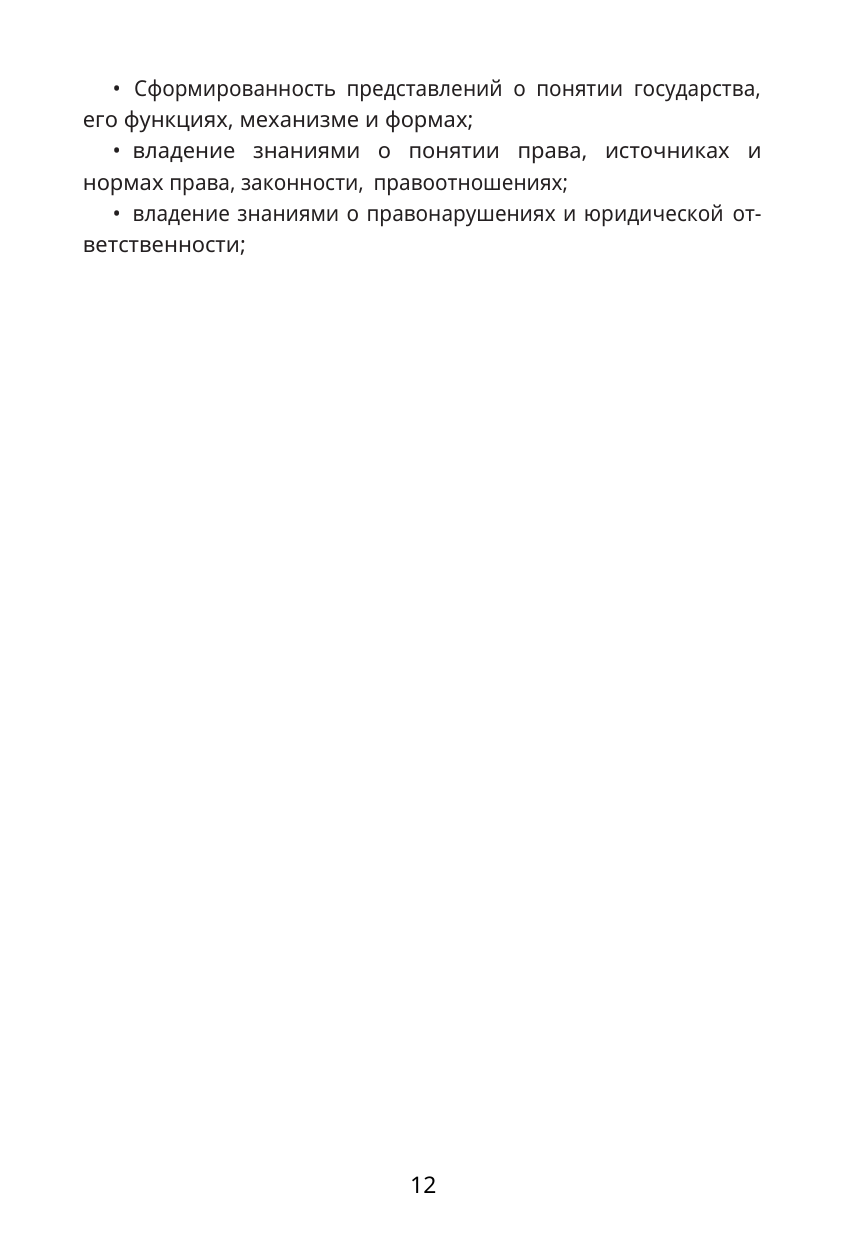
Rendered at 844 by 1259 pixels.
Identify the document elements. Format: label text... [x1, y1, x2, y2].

list Сформированность представлений о понятии государства, его функциях, механизме и формах; [83, 73, 761, 134]
list владение знаниями о правонарушениях и юридической от- ветственности; [83, 198, 761, 259]
list владение знаниями о понятии права, источниках и нормах права, законности, правоотношениях; [83, 135, 761, 196]
